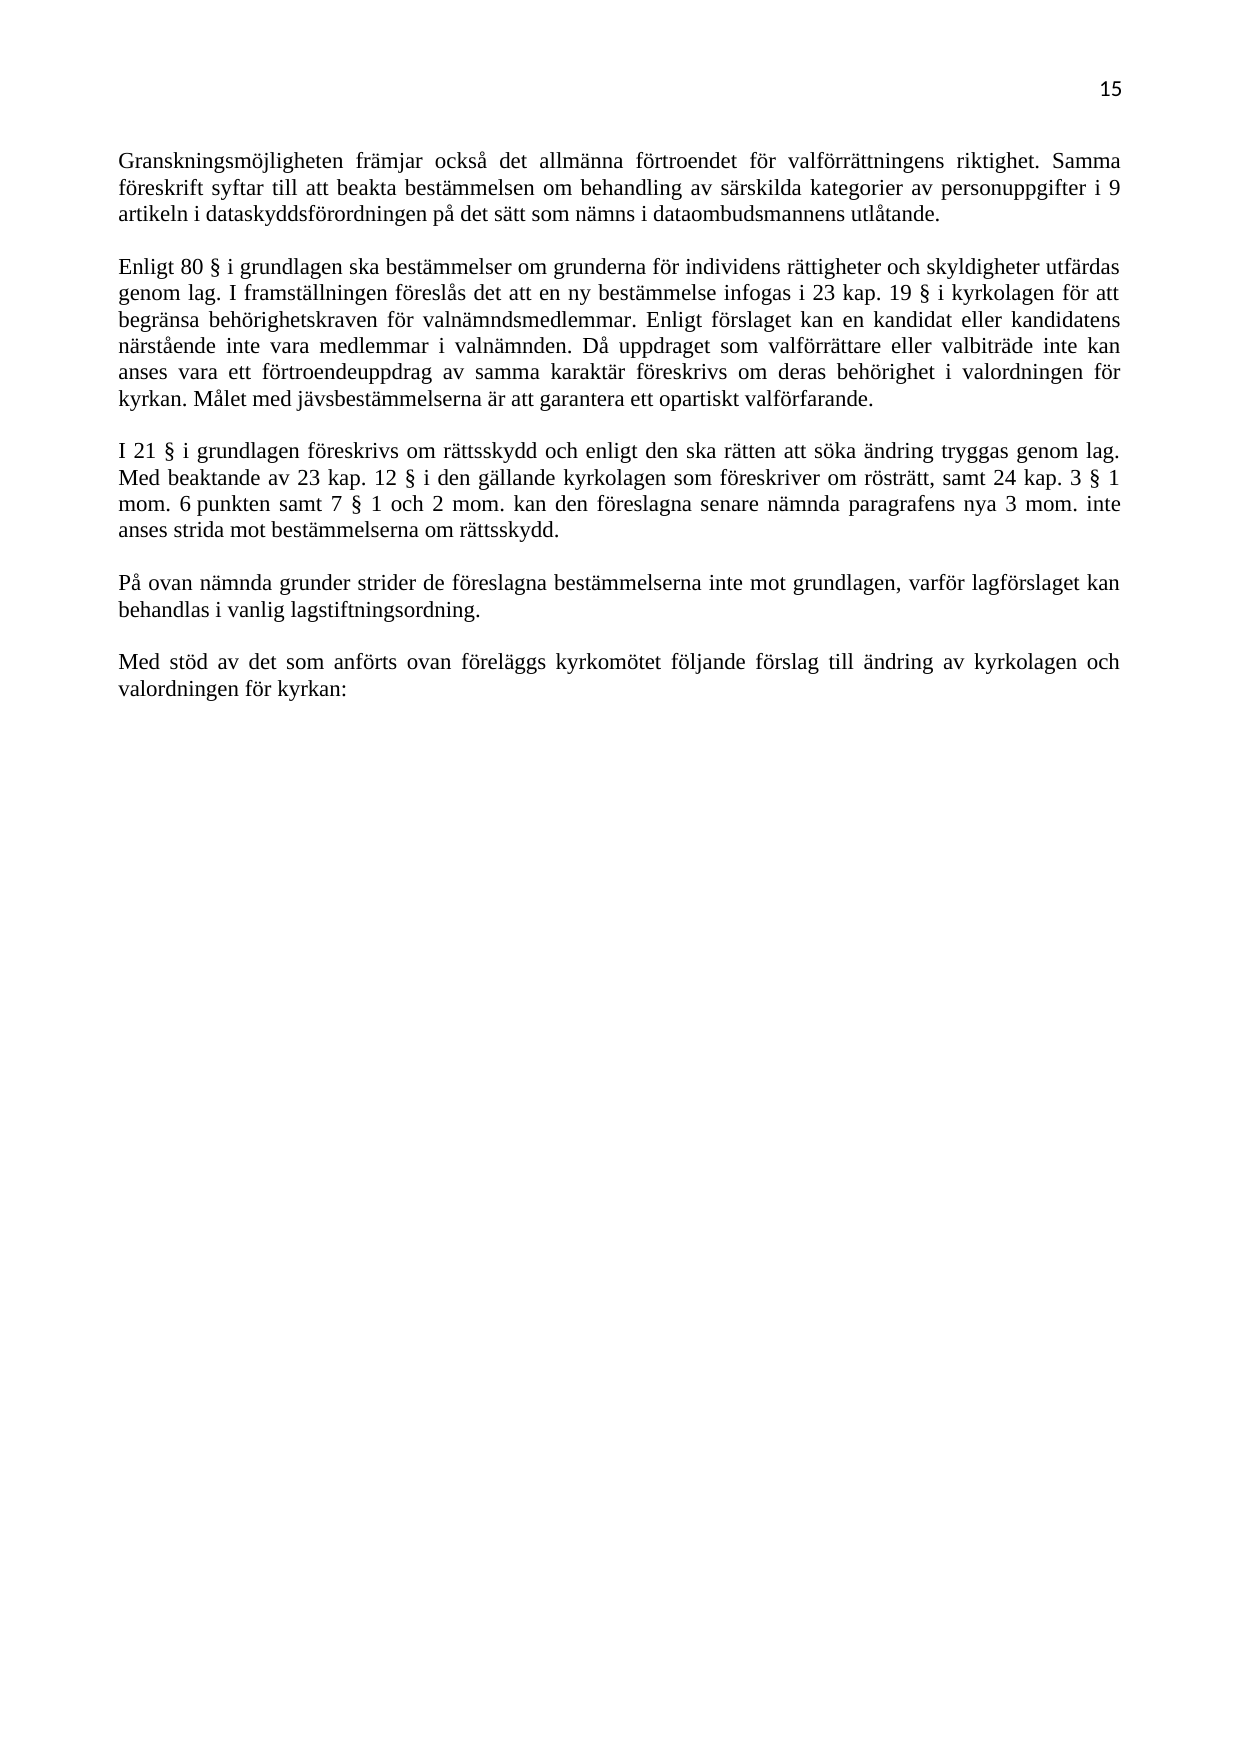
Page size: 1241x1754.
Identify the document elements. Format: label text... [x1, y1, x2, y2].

text I 21 § i grundlagen föreskrivs om rättsskydd och enligt den ska rätten att söka ändring tryggas genom lag. Med beaktande av 23 kap. 12 § i den gällande kyrkolagen som föreskriver om rösträtt, samt 24 kap. 3 § 1 mom. 6 punkten samt 7 § 1 och 2 mom. kan den föreslagna senare nämnda paragrafens nya 3 mom. inte anses strida mot bestämmelserna om rättsskydd. [118, 437, 1122, 543]
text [118, 148, 1122, 227]
text På ovan nämnda grunder strider de föreslagna bestämmelserna inte mot grundlagen, varför lagförslaget kan behandlas i vanlig lagstiftningsordning. [118, 569, 1122, 622]
text Enligt 80 § i grundlagen ska bestämmelser om grunderna för individens rättigheter och skyldigheter utfärdas genom lag. I framställningen föreslås det att en ny bestämmelse infogas i 23 kap. 19 § i kyrkolagen för att begränsa behörighetskraven för valnämndsmedlemmar. Enligt förslaget kan en kandidat eller kandidatens närstående inte vara medlemmar i valnämnden. Då uppdraget som valförrättare eller valbiträde inte kan anses vara ett förtroendeuppdrag av samma karaktär föreskrivs om deras behörighet i valordningen för kyrkan. Målet med jävsbestämmelserna är att garantera ett opartiskt valförfarande. [118, 253, 1122, 411]
text Med stöd av det som anförts ovan föreläggs kyrkomötet följande förslag till ändring av kyrkolagen och valordningen för kyrkan: [118, 648, 1122, 701]
